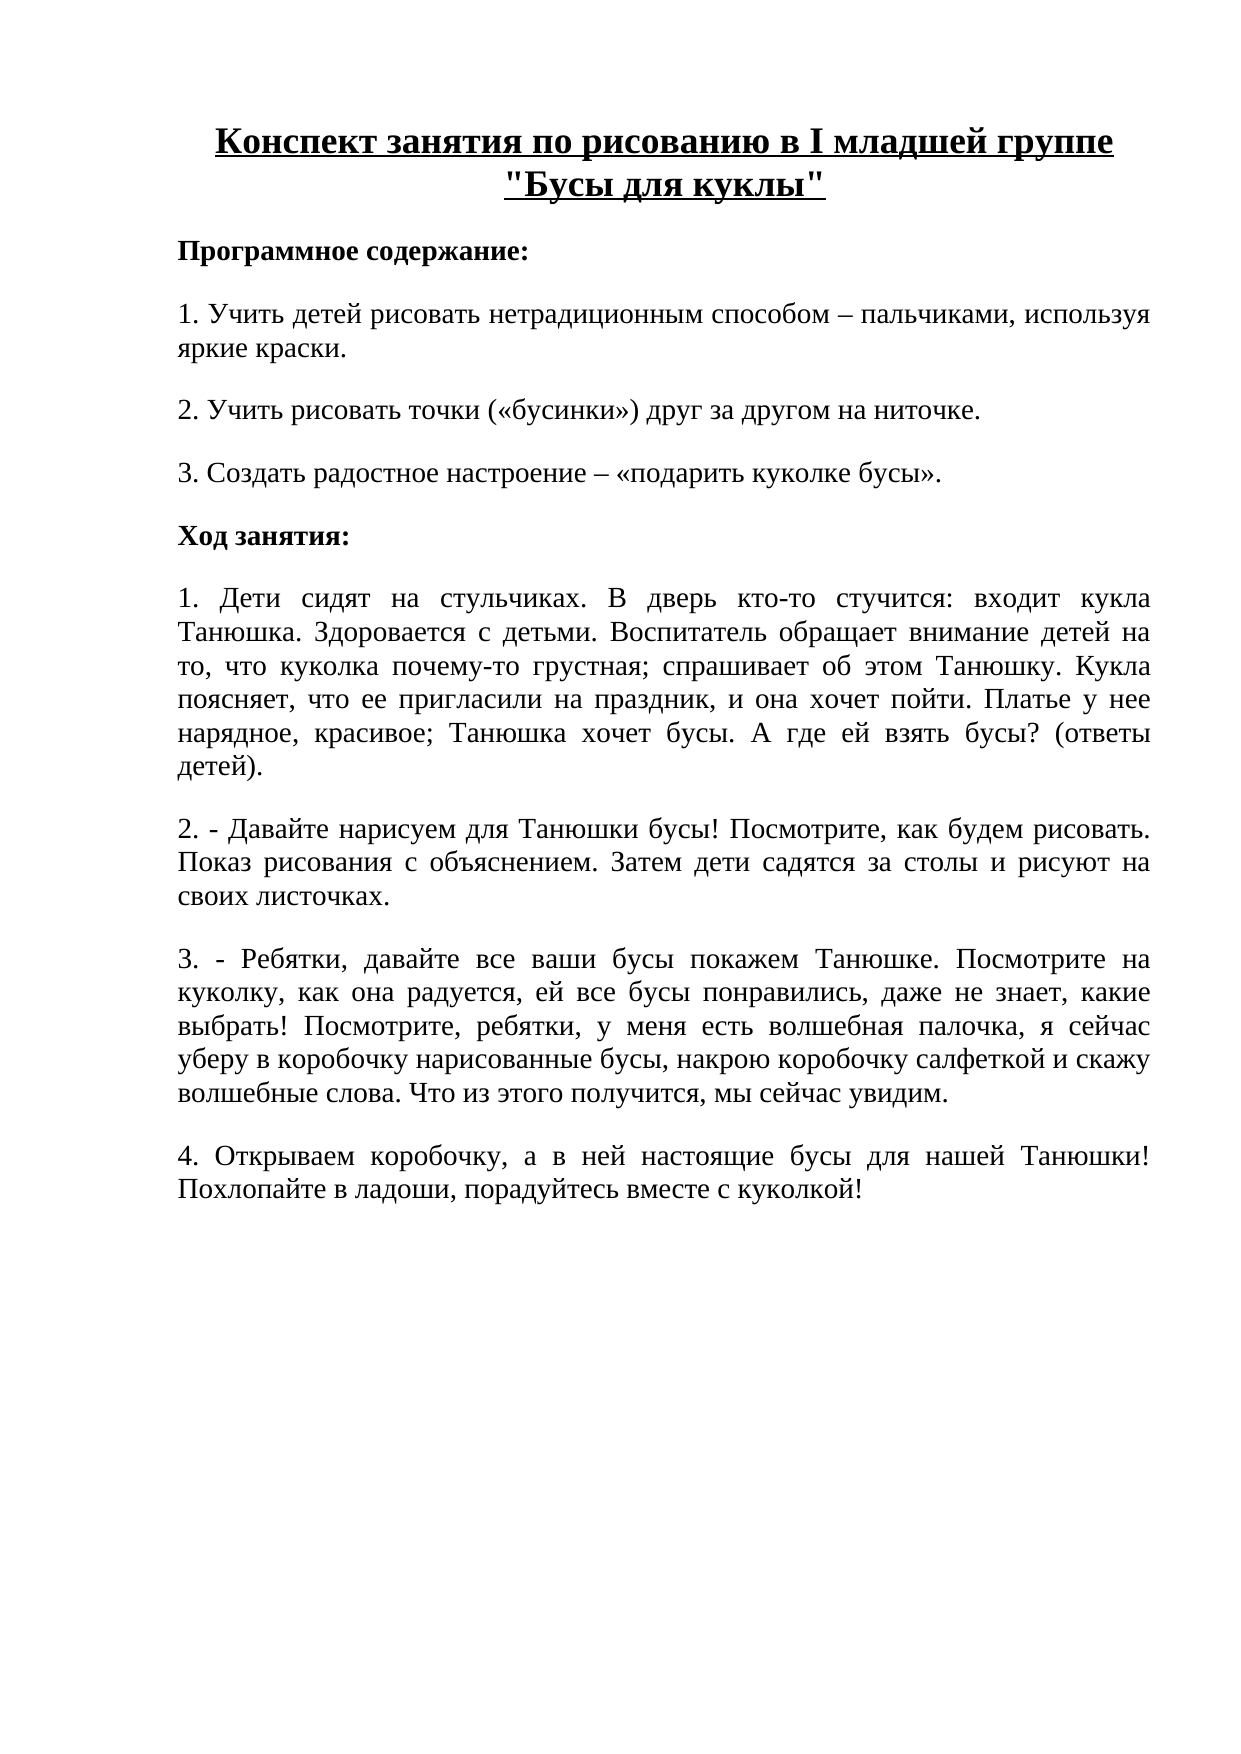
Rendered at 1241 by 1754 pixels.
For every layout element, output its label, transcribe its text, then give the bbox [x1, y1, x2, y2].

text 4. Открываем коробочку, а в ней настоящие бусы для нашей Танюшки! Похлопайте в ладоши, порадуйтесь вместе с куколкой! [177, 1138, 1152, 1205]
text Ход занятия: [177, 518, 1152, 551]
text Конспект занятия по рисованию в I младшей группе "Бусы для куклы" [177, 118, 1152, 204]
text Программное содержание: [177, 233, 1152, 267]
text 1. Дети сидят на стульчиках. В дверь кто-то стучится: входит кукла Танюшка. Здоровается с детьми. Воспитатель обращает внимание детей на то, что куколка почему-то грустная; спрашивает об этом Танюшку. Кукла поясняет, что ее пригласили на праздник, и она хочет пойти. Платье у нее нарядное, красивое; Танюшка хочет бусы. А где ей взять бусы? (ответы детей). [177, 581, 1152, 782]
text 2. Учить рисовать точки («бусинки») друг за другом на ниточке. [177, 392, 1152, 426]
text 1. Учить детей рисовать нетрадиционным способом – пальчиками, используя яркие краски. [177, 296, 1152, 363]
text 3. - Ребятки, давайте все ваши бусы покажем Танюшке. Посмотрите на куколку, как она радуется, ей все бусы понравились, даже не знает, какие выбрать! Посмотрите, ребятки, у меня есть волшебная палочка, я сейчас уберу в коробочку нарисованные бусы, накрою коробочку салфеткой и скажу волшебные слова. Что из этого получится, мы сейчас увидим. [177, 941, 1152, 1108]
text 2. - Давайте нарисуем для Танюшки бусы! Посмотрите, как будем рисовать. Показ рисования с объяснением. Затем дети садятся за столы и рисуют на своих листочках. [177, 811, 1152, 912]
text 3. Создать радостное настроение – «подарить куколке бусы». [177, 455, 1152, 489]
